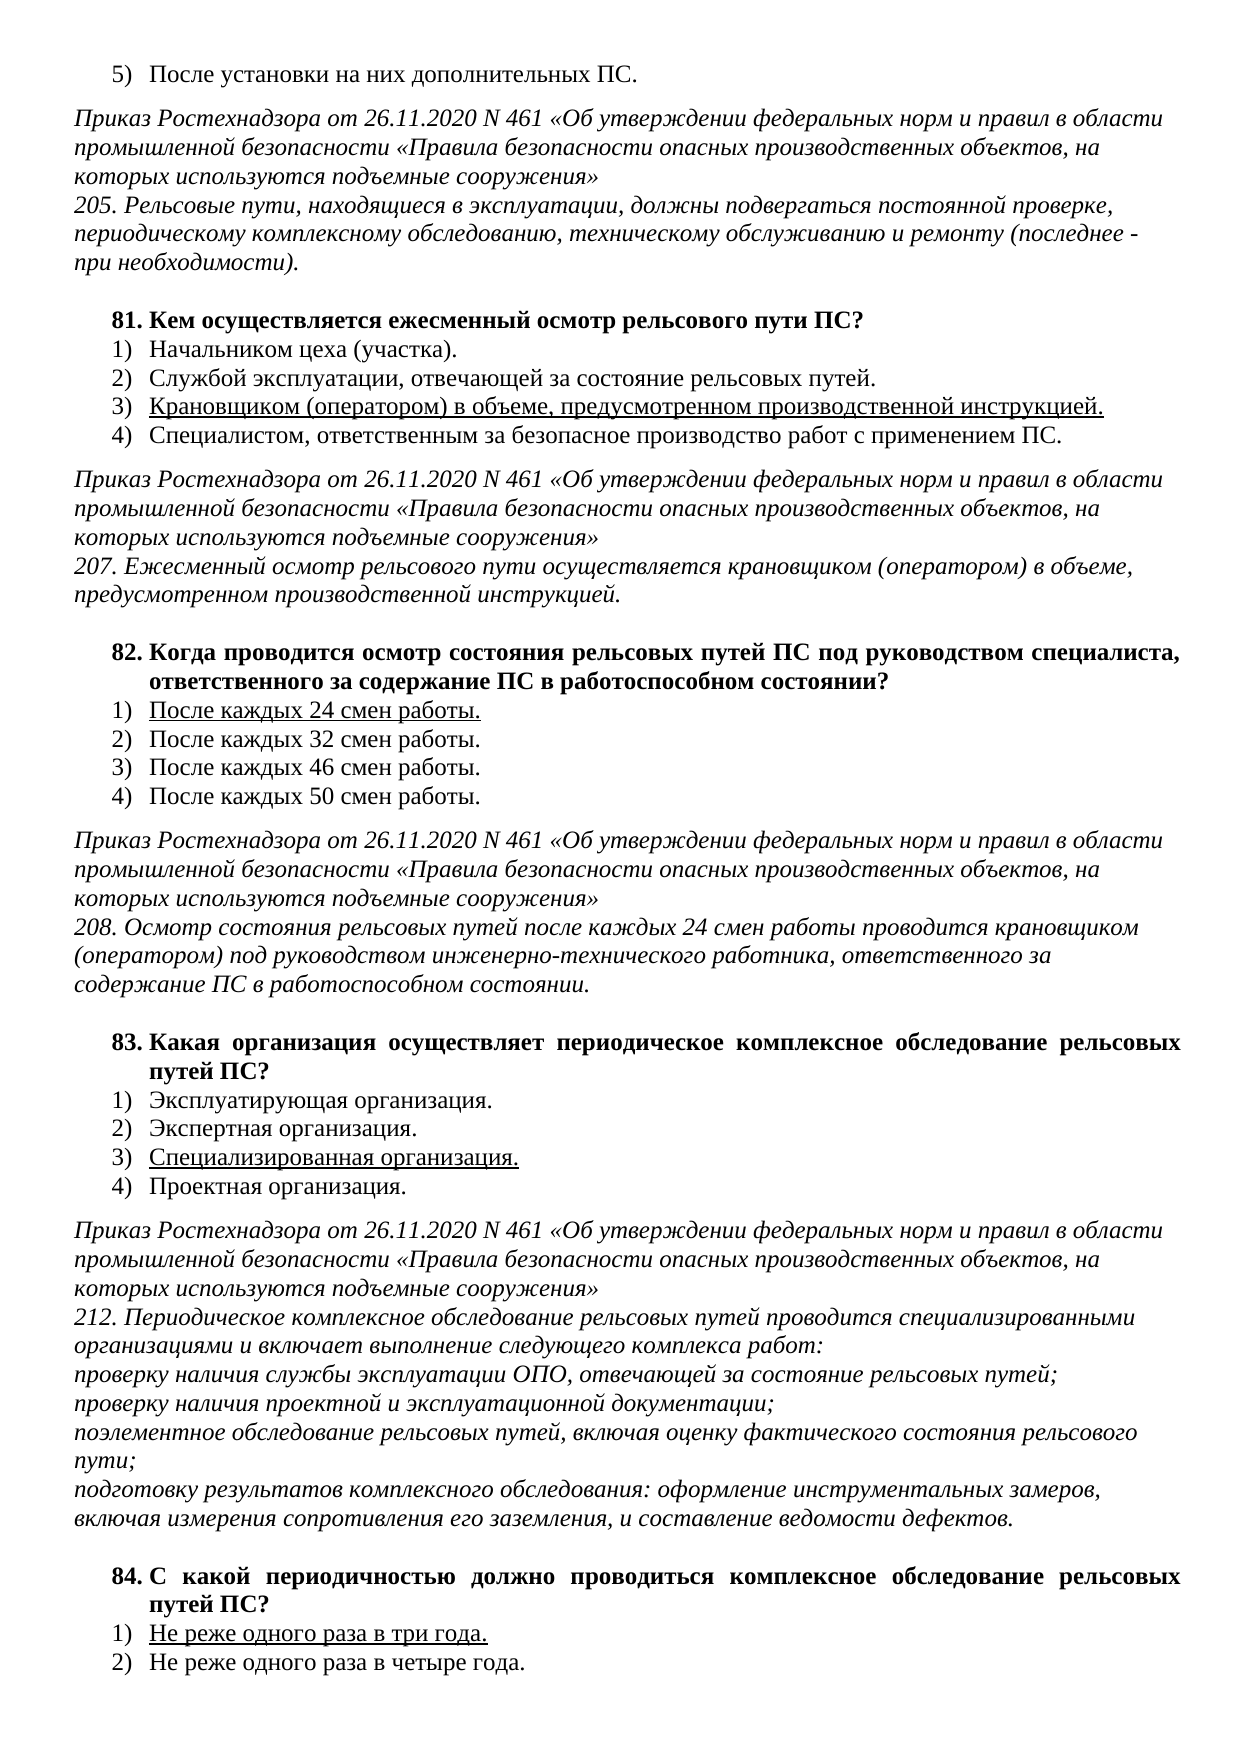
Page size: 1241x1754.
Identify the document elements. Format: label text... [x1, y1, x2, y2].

list После установки на них дополнительных ПС. [111, 59, 1181, 88]
list Эксплуатирующая организация. [111, 1085, 1181, 1113]
list Не реже одного раза в четыре года. [111, 1647, 1181, 1676]
text проверку наличия проектной и эксплуатационной документации; [74, 1388, 1181, 1417]
list Кем осуществляется ежесменный осмотр рельсового пути ПС? [111, 305, 1181, 334]
list Какая организация осуществляет периодическое комплексное обследование рельсовых путей ПС? [111, 1027, 1181, 1085]
list Службой эксплуатации, отвечающей за состояние рельсовых путей. [111, 363, 1181, 391]
list После каждых 50 смен работы. [111, 781, 1181, 810]
list С какой периодичностью должно проводиться комплексное обследование рельсовых путей ПС? [111, 1561, 1181, 1618]
list После каждых 32 смен работы. [111, 724, 1181, 752]
list Специализированная организация. [111, 1142, 1181, 1171]
list После каждых 46 смен работы. [111, 752, 1181, 781]
text поэлементное обследование рельсовых путей, включая оценку фактического состояния рельсового пути; [74, 1417, 1181, 1474]
list Специалистом, ответственным за безопасное производство работ с применением ПС. [111, 420, 1181, 449]
text 205. Рельсовые пути, находящиеся в эксплуатации, должны подвергаться постоянной проверке, периодическому комплексному обследованию, техническому обслуживанию и ремонту (последнее - при необходимости). [74, 190, 1181, 276]
list Крановщиком (оператором) в объеме, предусмотренном производственной инструкцией. [111, 391, 1181, 420]
list Не реже одного раза в три года. [111, 1618, 1181, 1647]
list Начальником цеха (участка). [111, 334, 1181, 363]
text 208. Осмотр состояния рельсовых путей после каждых 24 смен работы проводится крановщиком (оператором) под руководством инженерно-технического работника, ответственного за содержание ПС в работоспособном состоянии. [74, 912, 1181, 998]
text подготовку результатов комплексного обследования: оформление инструментальных замеров, включая измерения сопротивления его заземления, и составление ведомости дефектов. [74, 1474, 1181, 1532]
list Когда проводится осмотр состояния рельсовых путей ПС под руководством специалиста, ответственного за содержание ПС в работоспособном состоянии? [111, 637, 1181, 695]
text 212. Периодическое комплексное обследование рельсовых путей проводится специализированными организациями и включает выполнение следующего комплекса работ: [74, 1302, 1181, 1359]
text проверку наличия службы эксплуатации ОПО, отвечающей за состояние рельсовых путей; [74, 1359, 1181, 1388]
list Экспертная организация. [111, 1113, 1181, 1142]
list Проектная организация. [111, 1171, 1181, 1200]
text 207. Ежесменный осмотр рельсового пути осуществляется крановщиком (оператором) в объеме, предусмотренном производственной инструкцией. [74, 551, 1181, 608]
list После каждых 24 смен работы. [111, 695, 1181, 724]
